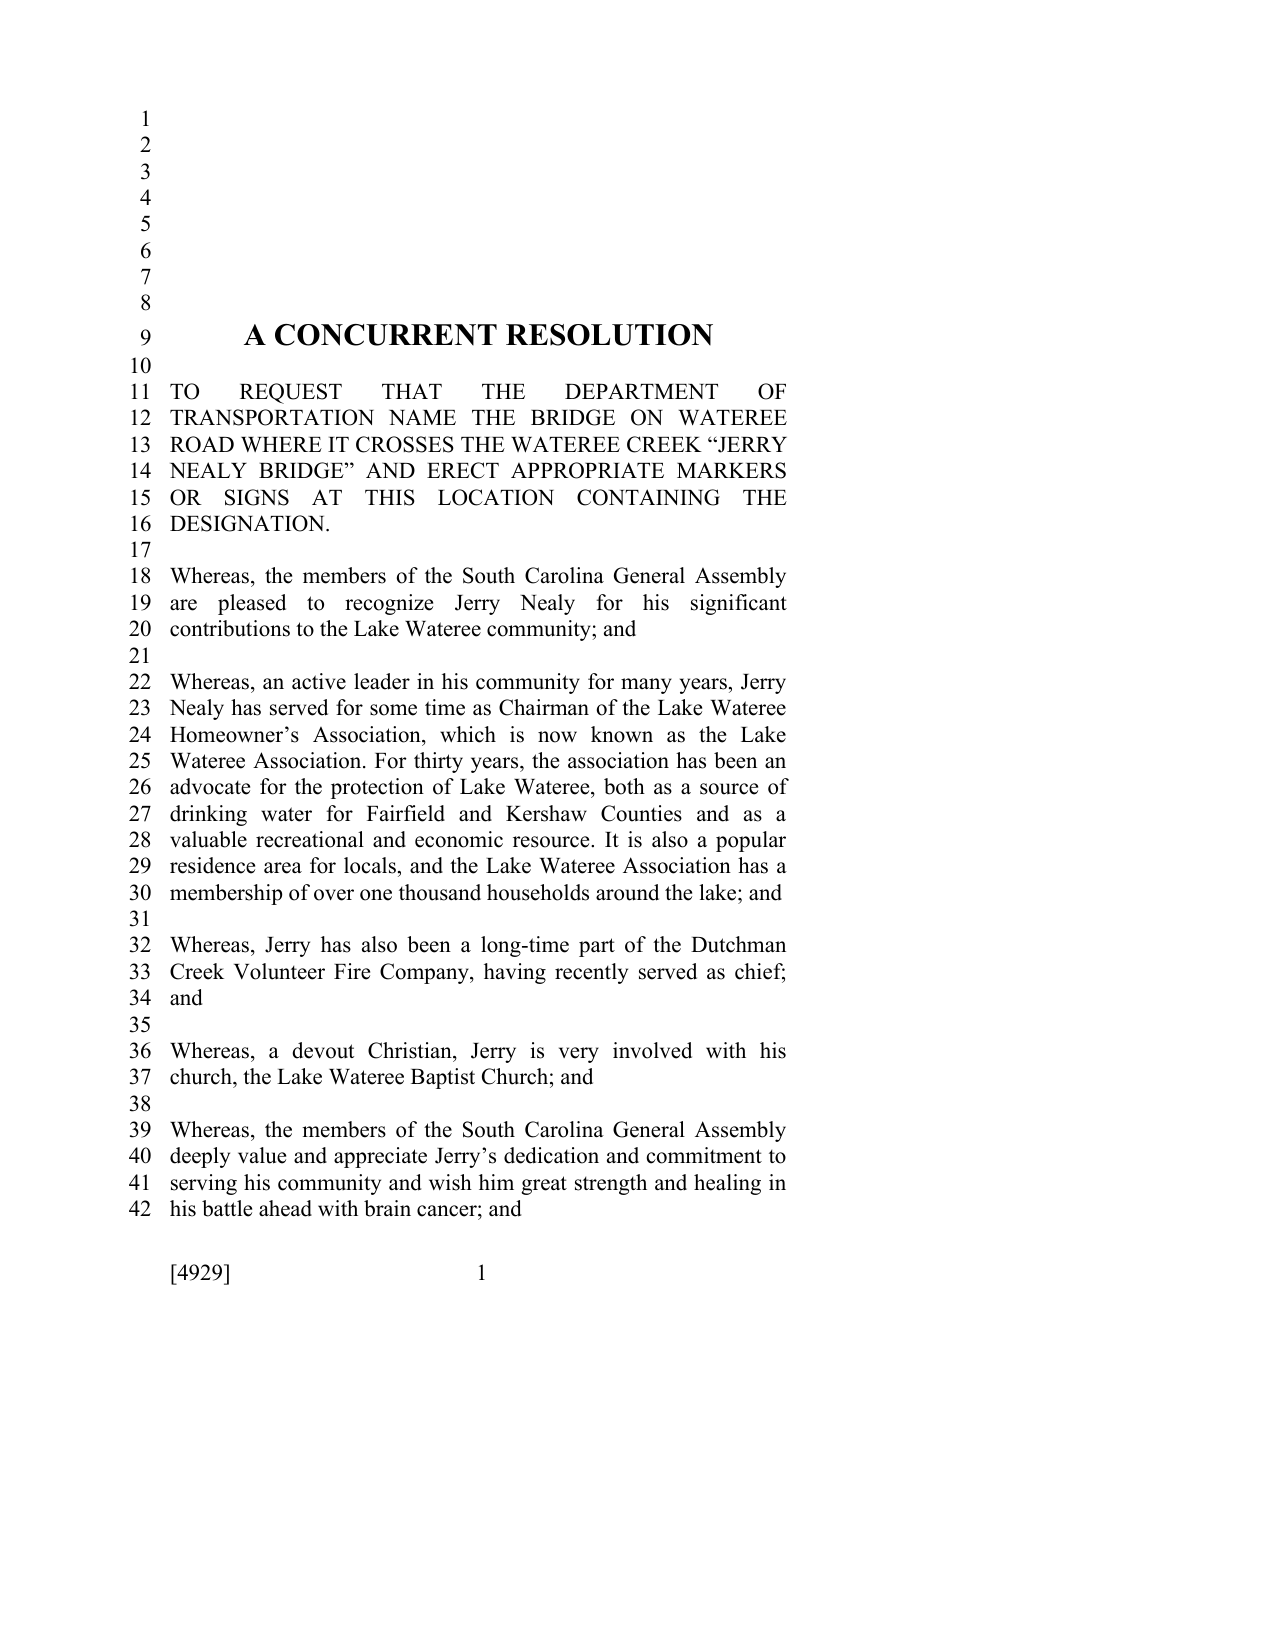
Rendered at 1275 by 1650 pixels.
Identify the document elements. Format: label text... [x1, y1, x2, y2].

text Whereas, Jerry has also been a long-time part of the Dutchman Creek Volunteer Fire Company, having recently served as chief; and [169, 932, 787, 1011]
text Whereas, an active leader in his community for many years, Jerry Nealy has served for some time as Chairman of the Lake Wateree Homeowner’s Association, which is now known as the Lake Wateree Association. For thirty years, the association has been an advocate for the protection of Lake Wateree, both as a source of drinking water for Fairfield and Kershaw Counties and as a valuable recreational and economic resource. It is also a popular residence area for locals, and the Lake Wateree Association has a membership of over one thousand households around the lake; and [169, 668, 787, 905]
text Whereas, the members of the South Carolina General Assembly deeply value and appreciate Jerry’s dedication and commitment to serving his community and wish him great strength and healing in his battle ahead with brain cancer; and [169, 1116, 787, 1221]
text A CONCURRENT RESOLUTION [169, 316, 787, 352]
text Whereas, the members of the South Carolina General Assembly are pleased to recognize Jerry Nealy for his significant contributions to the Lake Wateree community; and [169, 563, 787, 642]
text TO REQUEST THAT THE DEPARTMENT OF TRANSPORTATION NAME THE BRIDGE ON WATEREE ROAD WHERE IT CROSSES THE WATEREE CREEK “JERRY NEALY BRIDGE” AND ERECT APPROPRIATE MARKERS OR SIGNS AT THIS LOCATION CONTAINING THE DESIGNATION. [169, 378, 787, 536]
text Whereas, a devout Christian, Jerry is very involved with his church, the Lake Wateree Baptist Church; and [169, 1037, 787, 1090]
